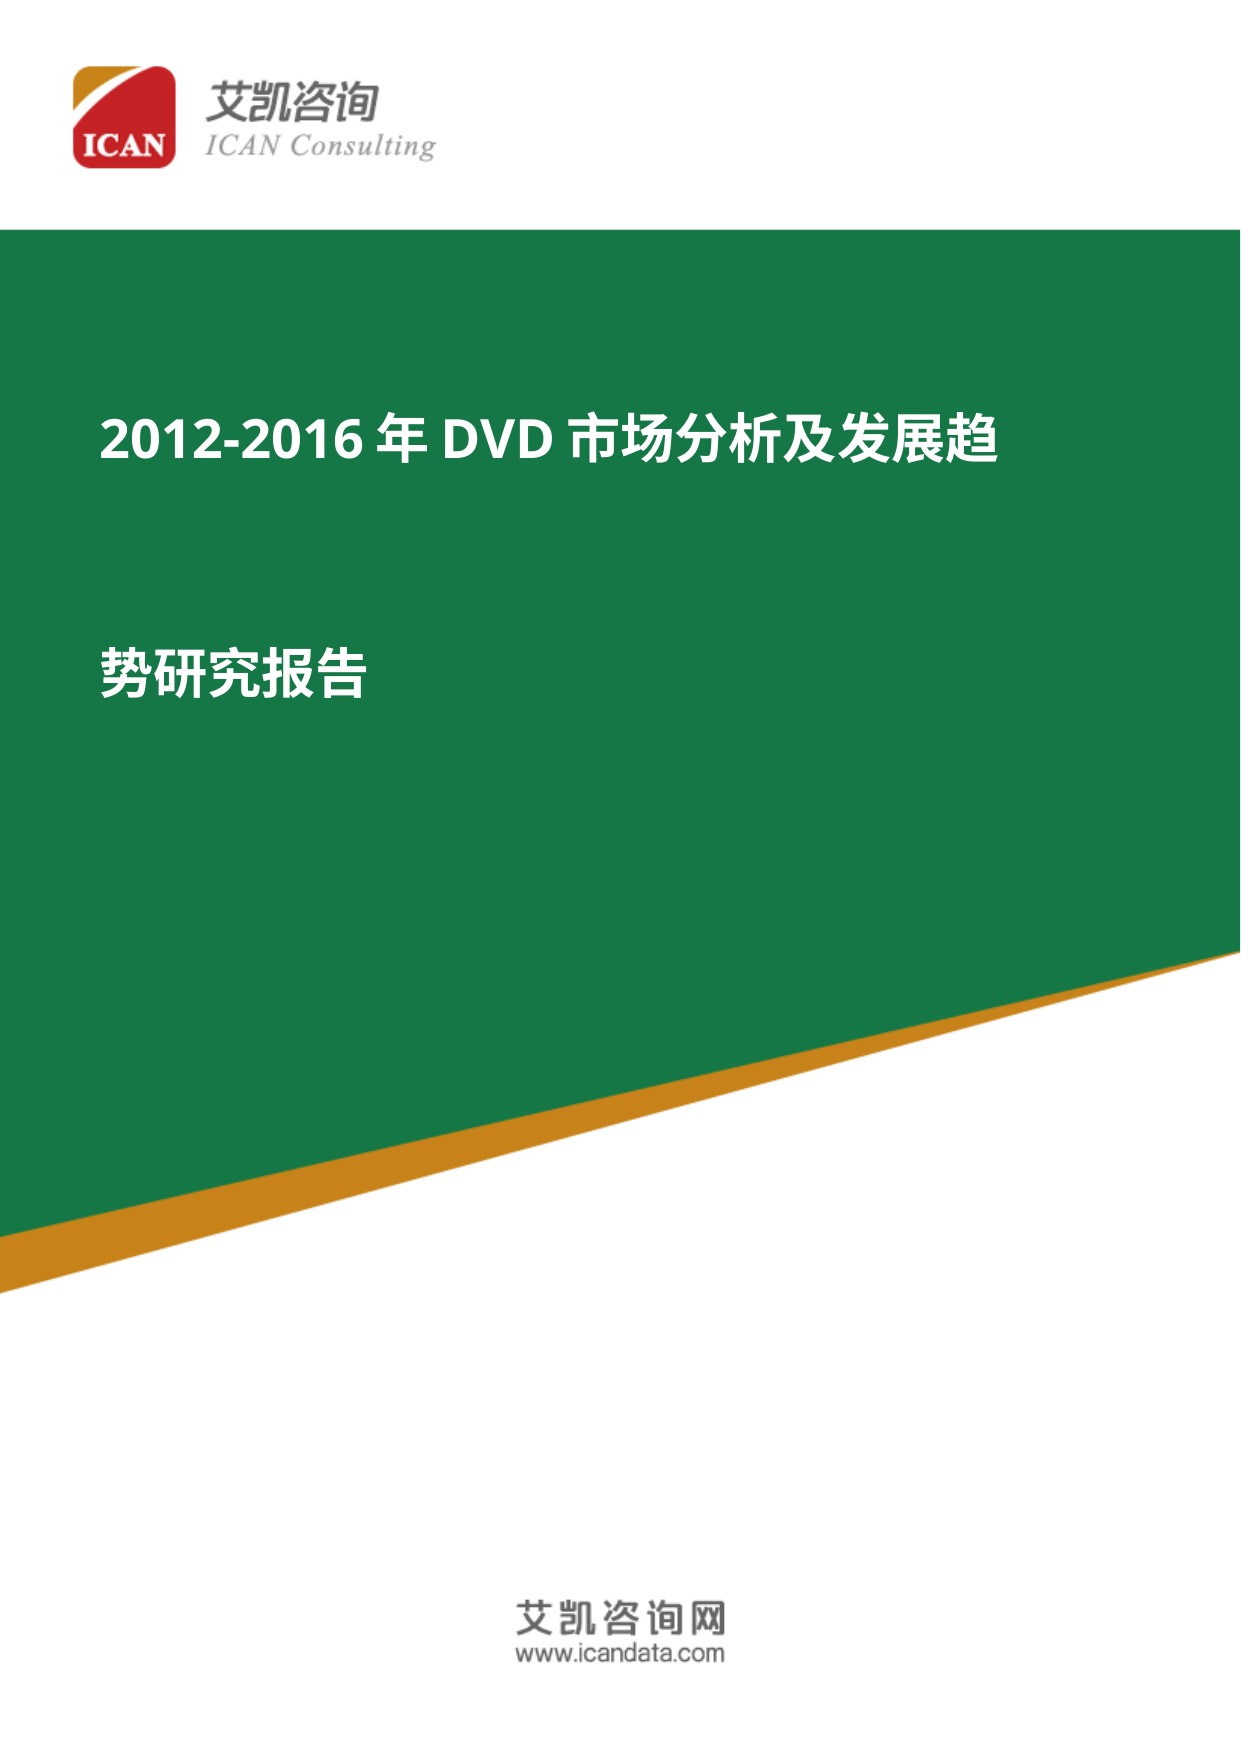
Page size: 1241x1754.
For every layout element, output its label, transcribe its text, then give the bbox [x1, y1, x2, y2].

picture [0, 5, 1241, 1754]
subtitle 2012-2016年DVD市场分析及发展趋势研究报告 [99, 386, 1053, 718]
